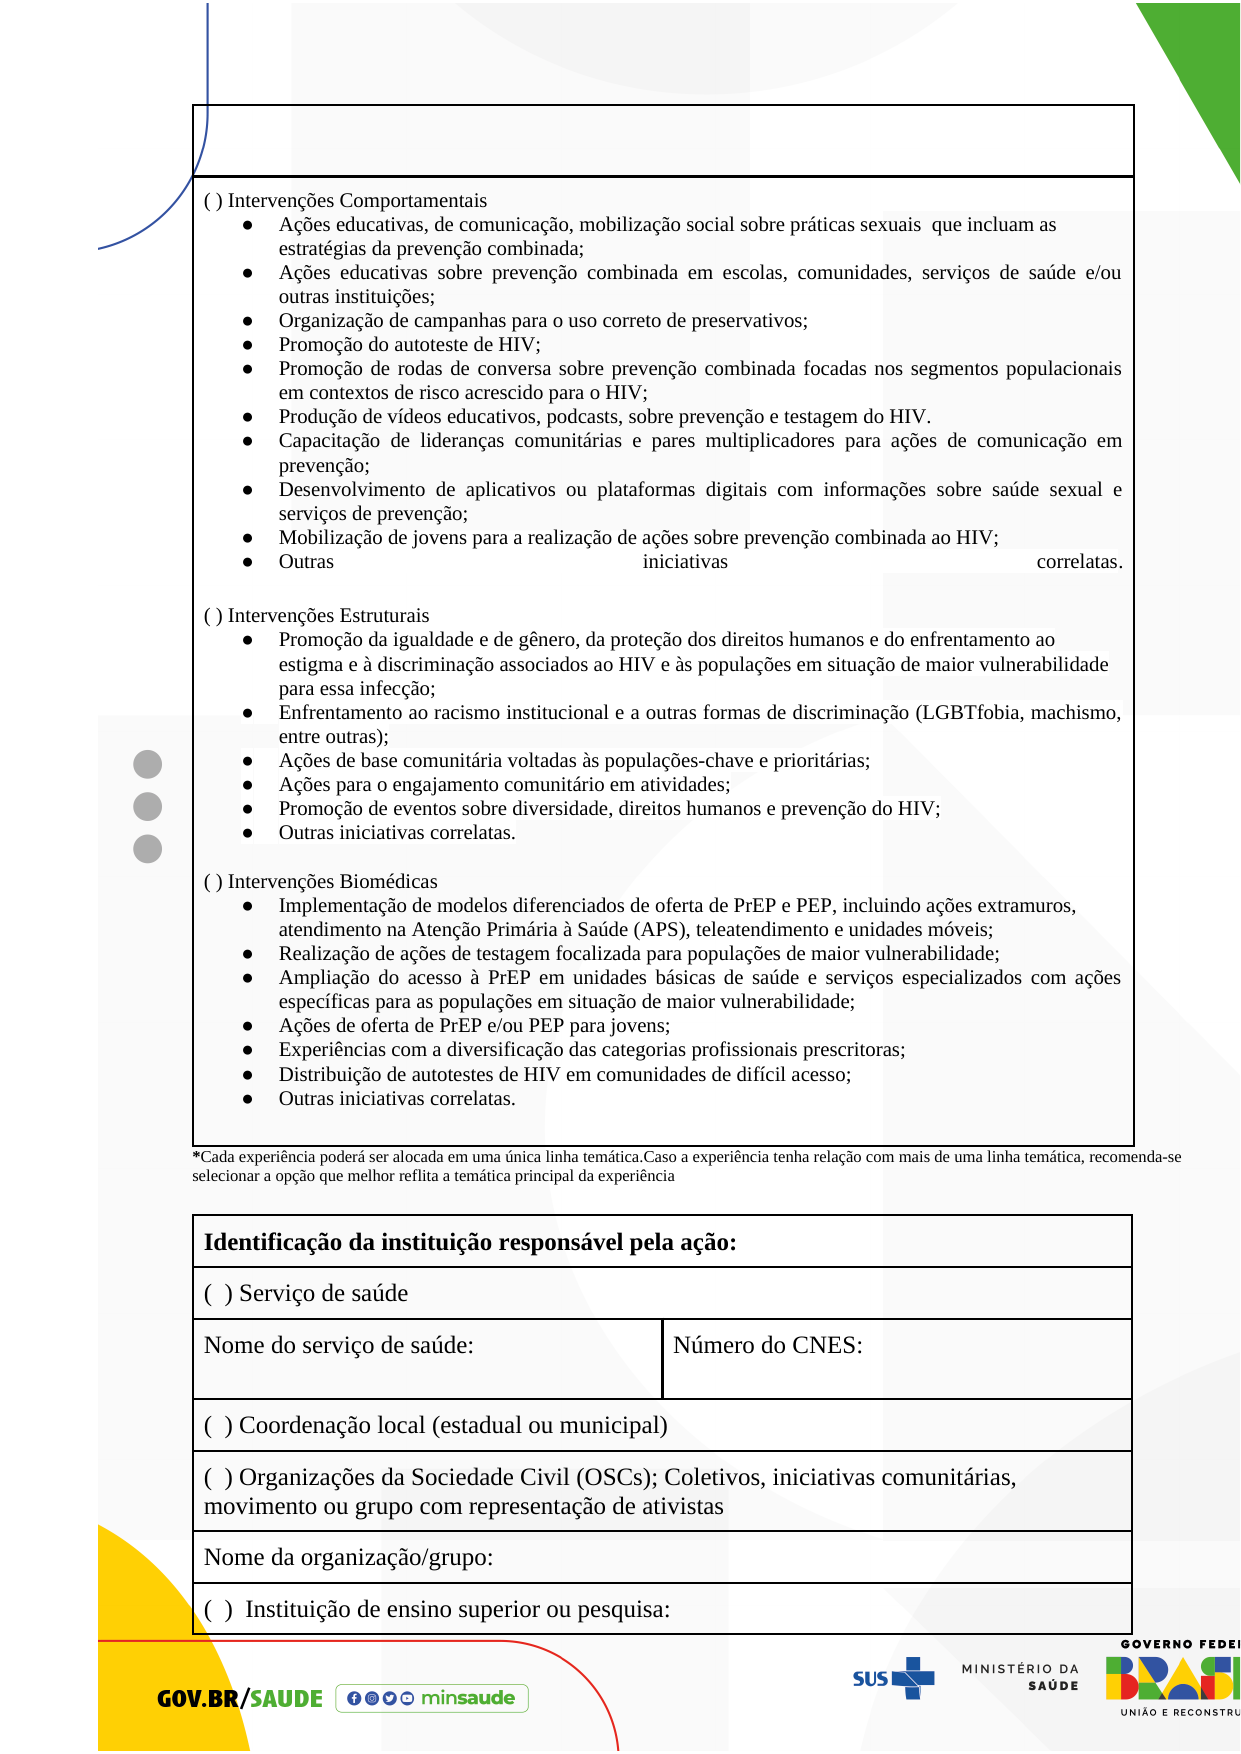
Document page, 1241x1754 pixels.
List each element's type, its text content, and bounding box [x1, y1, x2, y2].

picture [98, 3, 1241, 1751]
text *Cada experiência poderá ser alocada em uma única linha temática.Caso a experiência tenha relação com mais de uma linha temática, recomenda-se selecionar a opção que melhor reflita a temática principal da experiência [192, 1147, 1240, 1185]
table_cell ( ) Instituição de ensino superior ou pesquisa: [194, 1584, 1131, 1633]
table_cell Número do CNES: [664, 1320, 1131, 1398]
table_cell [194, 106, 1133, 175]
table_cell ( ) Organizações da Sociedade Civil (OSCs); Coletivos, iniciativas comunitárias, movimento ou grupo com representação de ativistas [194, 1452, 1131, 1530]
table_header Identificação da instituição responsável pela ação: [194, 1216, 1131, 1266]
table_cell ( ) Serviço de saúde [194, 1268, 1131, 1317]
table_cell Nome da organização/grupo: [194, 1532, 1131, 1582]
table_cell Nome do serviço de saúde: [194, 1320, 661, 1398]
table_cell ( ) Coordenação local (estadual ou municipal) [194, 1400, 1131, 1449]
table_cell ( ) Intervenções Comportamentais Ações educativas, de comunicação, mobilização social sobre práticas sexuais que incluam as estratégias da prevenção combinada; Ações educativas sobre prevenção combinada em escolas, comunidades, serviços de saúde e/ou outras instituições; Organização de campanhas para o uso correto de preservativos; Promoção do autoteste de HIV; Promoção de rodas de conversa sobre prevenção combinada focadas nos segmentos populacionais em contextos de risco acrescido para o HIV; Produção de vídeos educativos, podcasts, sobre prevenção e testagem do HIV. Capacitação de lideranças comunitárias e pares multiplicadores para ações de comunicação em prevenção; Desenvolvimento de aplicativos ou plataformas digitais com informações sobre saúde sexual e serviços de prevenção; Mobilização de jovens para a realização de ações sobre prevenção combinada ao HIV; Outras iniciativas correlatas. ( ) Intervenções Estruturais Promoção da igualdade e de gênero, da proteção dos direitos humanos e do enfrentamento ao estigma e à discriminação associados ao HIV e às populações em situação de maior vulnerabilidade para essa infecção; Enfrentamento ao racismo institucional e a outras formas de discriminação (LGBTfobia, machismo, entre outras); Ações de base comunitária voltadas às populações-chave e prioritárias; Ações para o engajamento comunitário em atividades; Promoção de eventos sobre diversidade, direitos humanos e prevenção do HIV; Outras iniciativas correlatas. ( ) Intervenções Biomédicas Implementação de modelos diferenciados de oferta de PrEP e PEP, incluindo ações extramuros, atendimento na Atenção Primária à Saúde (APS), teleatendimento e unidades móveis; Realização de ações de testagem focalizada para populações de maior vulnerabilidade; Ampliação do acesso à PrEP em unidades básicas de saúde e serviços especializados com ações específicas para as populações em situação de maior vulnerabilidade; Ações de oferta de PrEP e/ou PEP para jovens; Experiências com a diversificação das categorias profissionais prescritoras; Distribuição de autotestes de HIV em comunidades de difícil acesso; Outras iniciativas correlatas. [194, 178, 1133, 1145]
